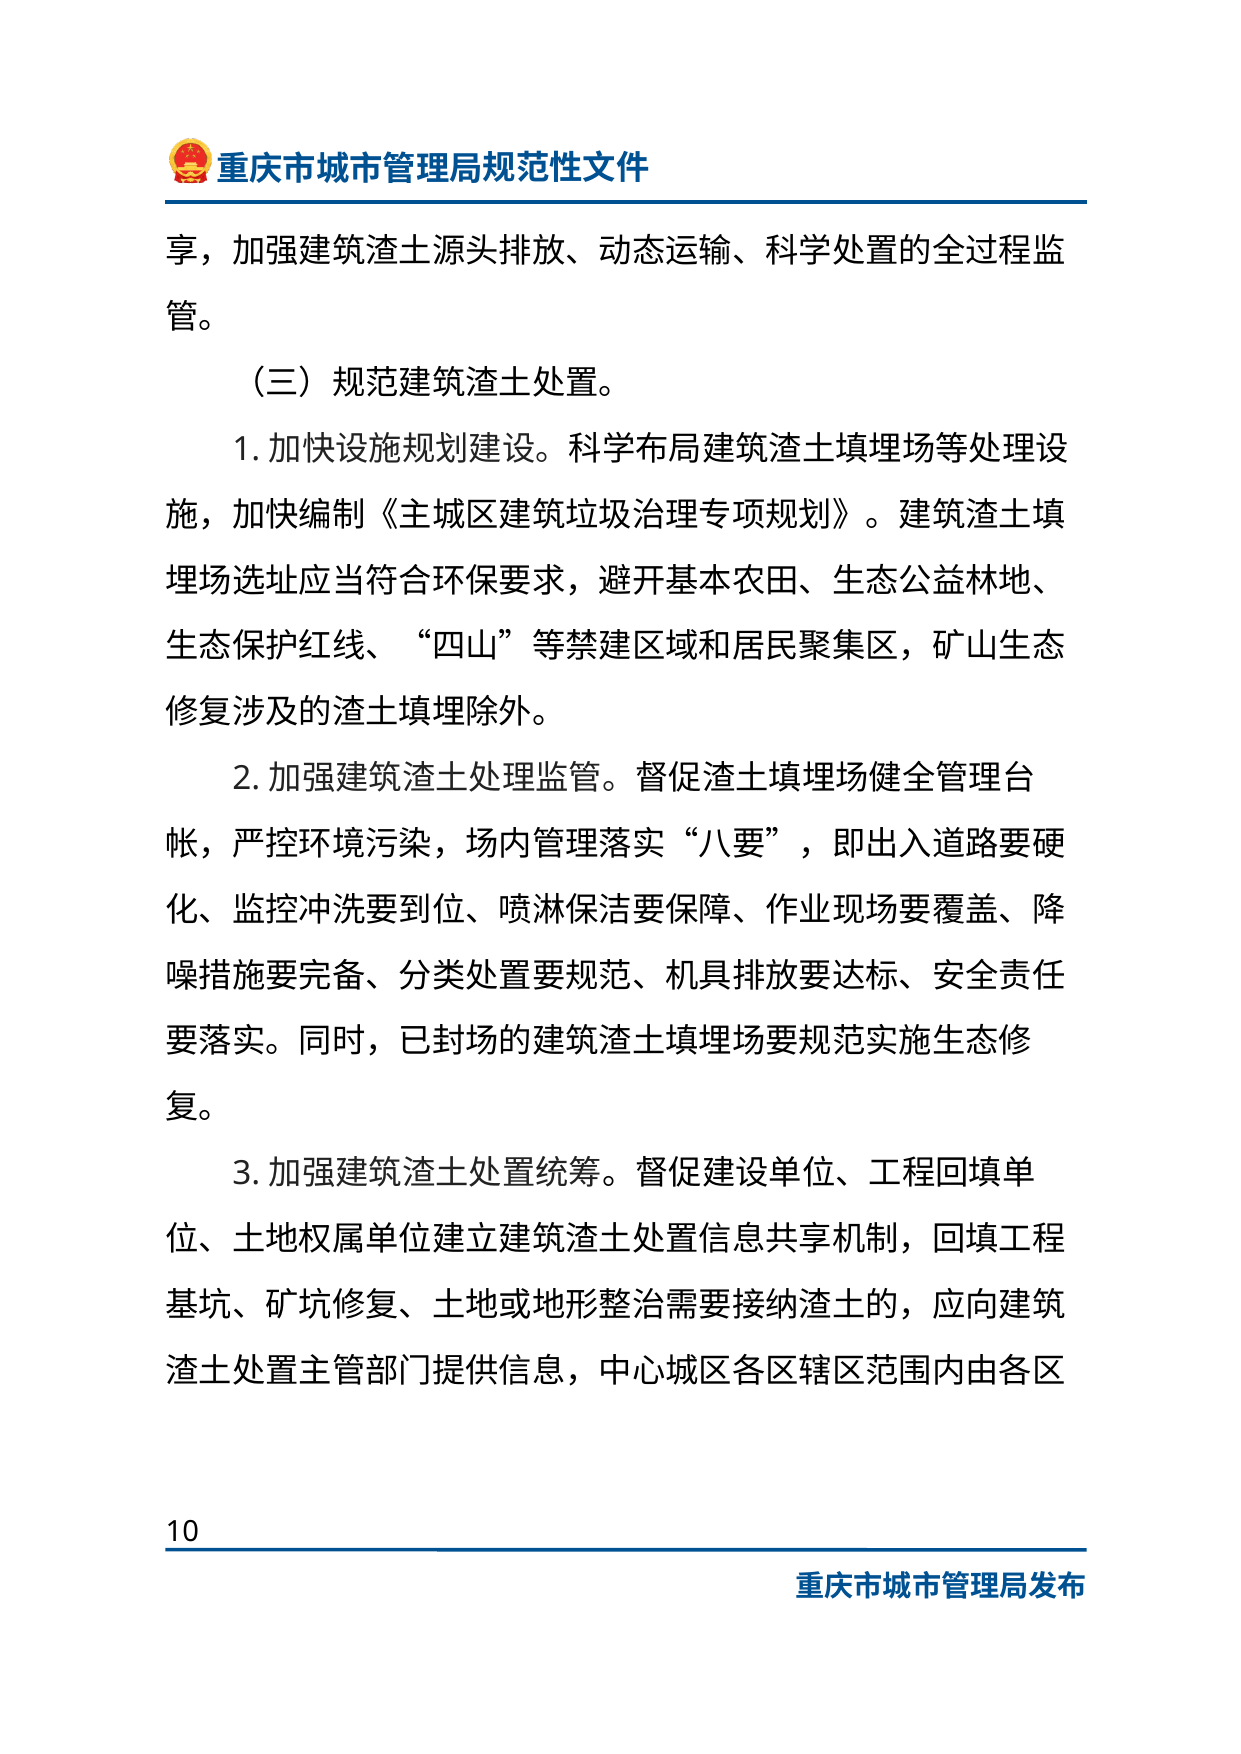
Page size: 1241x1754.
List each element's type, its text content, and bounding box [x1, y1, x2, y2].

text 3. 加强建筑渣土处置统筹。督促建设单位、工程回填单位、土地权属单位建立建筑渣土处置信息共享机制，回填工程基坑、矿坑修复、土地或地形整治需要接纳渣土的，应向建筑渣土处置主管部门提供信息，中心城区各区辖区范围内由各区建筑渣土处置主管部门统筹调度，需跨区处置的由市级主管部门实施调度。 [165, 1137, 1087, 1400]
text 1. 加快设施规划建设。科学布局建筑渣土填埋场等处理设施，加快编制《主城区建筑垃圾治理专项规划》。建筑渣土填埋场选址应当符合环保要求，避开基本农田、生态公益林地、生态保护红线、“四山”等禁建区域和居民聚集区，矿山生态修复涉及的渣土填埋除外。 [165, 413, 1087, 742]
text 5. 加强智慧化建设。加快市区两级建筑渣土监管平台建设，健全运输监管系统，利用GPS定位、地理信息系统和RFID技术，实行实时数据采集、运行数据分析、统计数据共享，加强建筑渣土源头排放、动态运输、科学处置的全过程监管。 [165, 215, 1087, 347]
picture [165, 136, 216, 187]
text 2. 加强建筑渣土处理监管。督促渣土填埋场健全管理台帐，严控环境污染，场内管理落实“八要”，即出入道路要硬化、监控冲洗要到位、喷淋保洁要保障、作业现场要覆盖、降噪措施要完备、分类处置要规范、机具排放要达标、安全责任要落实。同时，已封场的建筑渣土填埋场要规范实施生态修复。 [165, 742, 1087, 1137]
text （三）规范建筑渣土处置。 [165, 347, 1087, 413]
